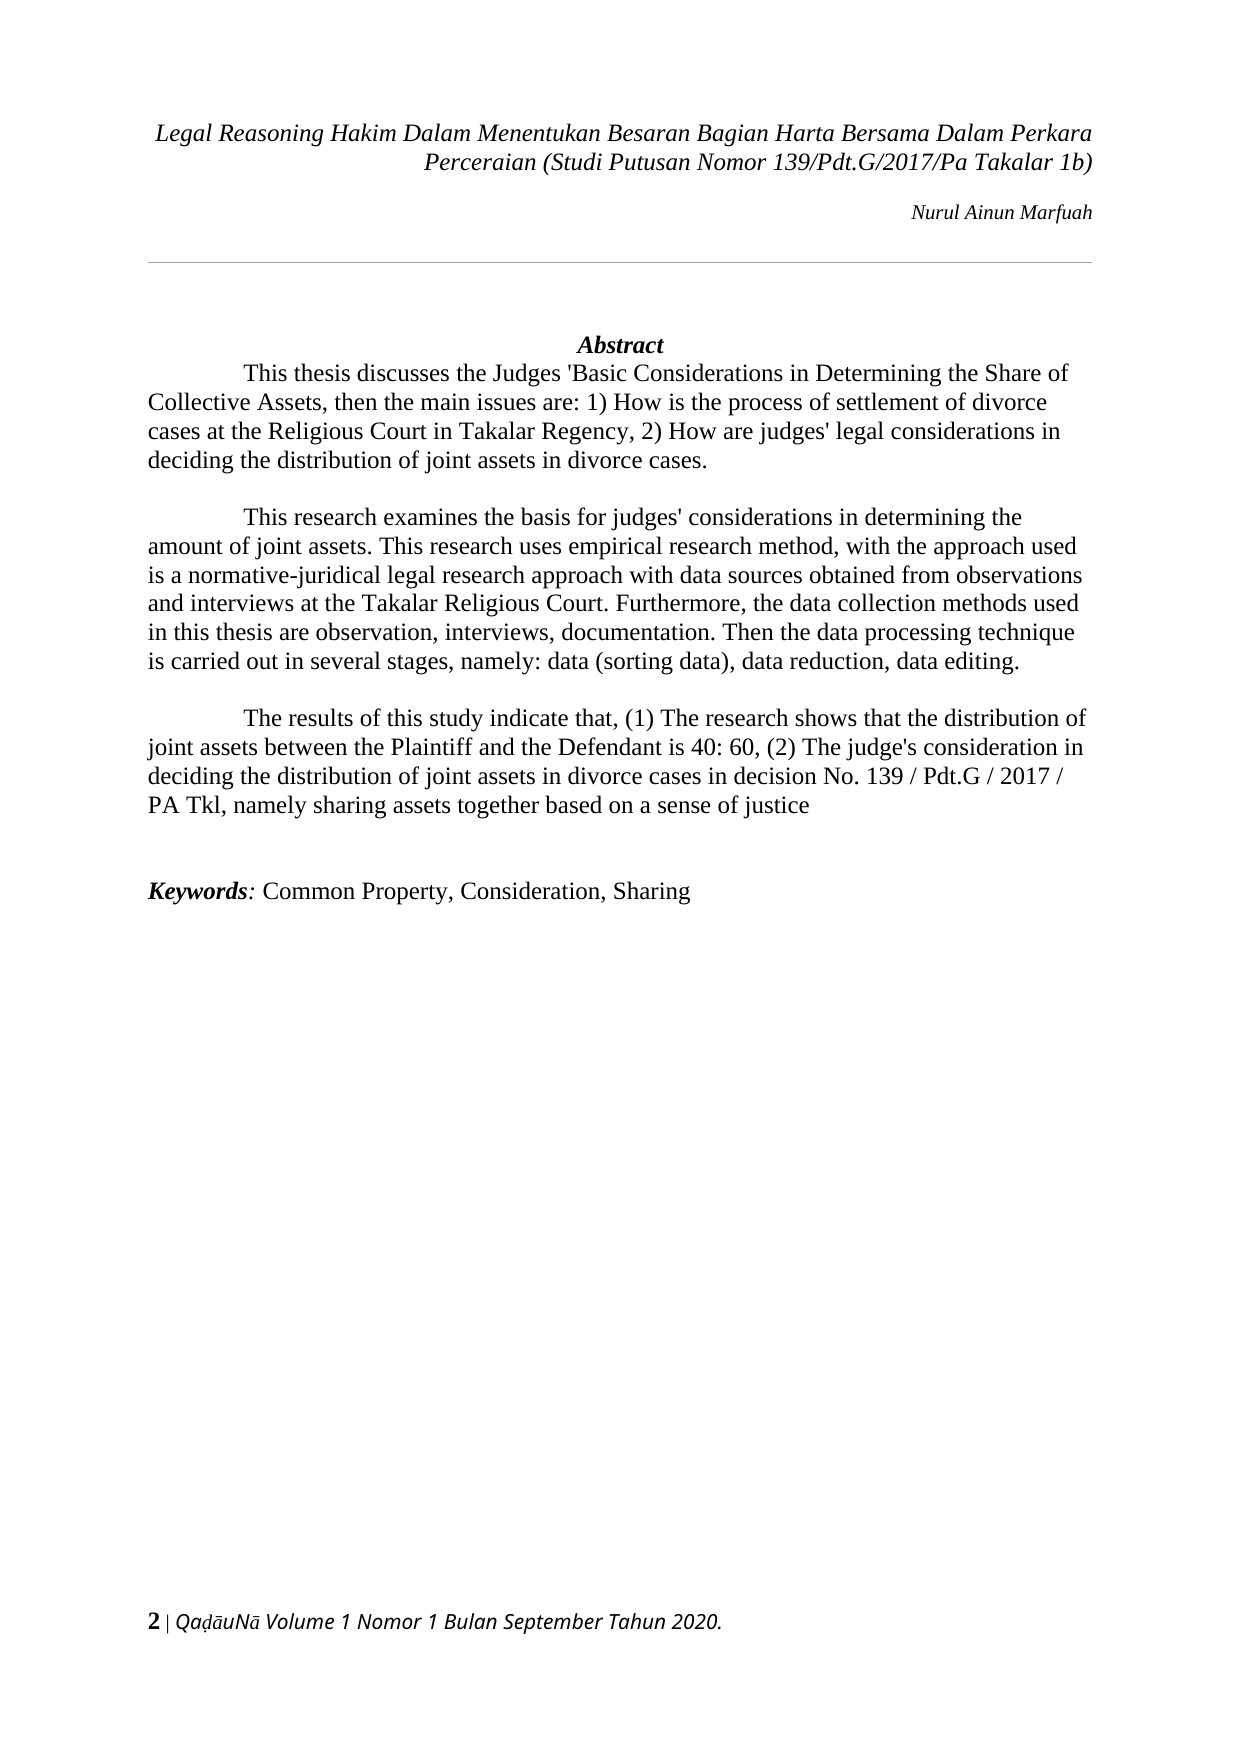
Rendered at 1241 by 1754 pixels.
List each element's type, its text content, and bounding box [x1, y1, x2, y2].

text Abstract [148, 330, 1093, 358]
text The results of this study indicate that, (1) The research shows that the distribution of joint assets between the Plaintiff and the Defendant is 40: 60, (2) The judge's consideration in deciding the distribution of joint assets in divorce cases in decision No. 139 / Pdt.G / 2017 / PA Tkl, namely sharing assets together based on a sense of justice [148, 703, 1092, 818]
text This research examines the basis for judges' considerations in determining the amount of joint assets. This research uses empirical research method, with the approach used is a normative-juridical legal research approach with data sources obtained from observations and interviews at the Takalar Religious Court. Furthermore, the data collection methods used in this thesis are observation, interviews, documentation. Then the data processing technique is carried out in several stages, namely: data (sorting data), data reduction, data editing. [148, 502, 1092, 675]
text This thesis discusses the Judges 'Basic Considerations in Determining the Share of Collective Assets, then the main issues are: 1) How is the process of settlement of divorce cases at the Religious Court in Takalar Regency, 2) How are judges' legal considerations in deciding the distribution of joint assets in divorce cases. [148, 358, 1092, 473]
text Keywords: Common Property, Consideration, Sharing [148, 876, 1092, 905]
